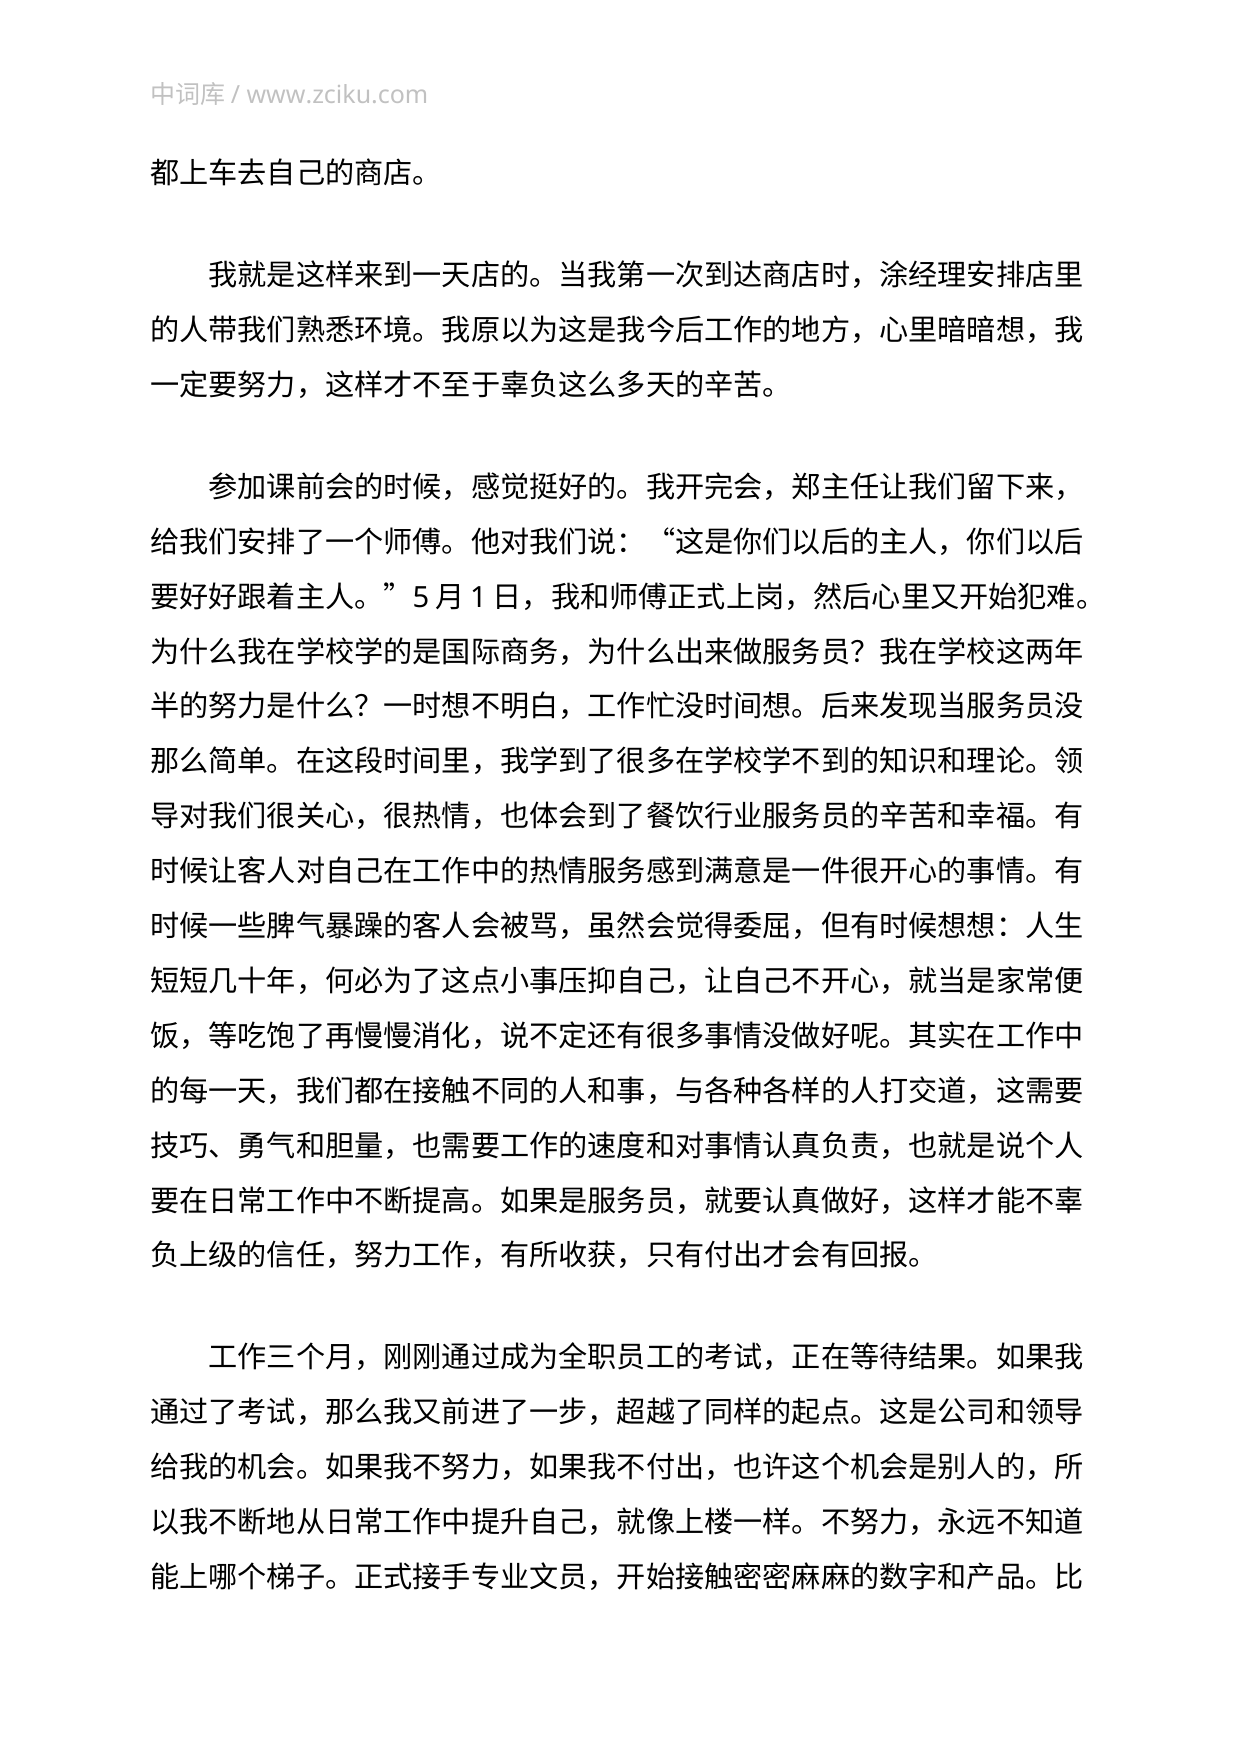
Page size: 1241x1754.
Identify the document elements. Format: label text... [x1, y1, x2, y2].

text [150, 1334, 1090, 1596]
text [150, 150, 1090, 192]
text 我就是这样来到一天店的。当我第一次到达商店时，涂经理安排店里的人带我们熟悉环境。我原以为这是我今后工作的地方，心里暗暗想，我一定要努力，这样才不至于辜负这么多天的辛苦。 [150, 252, 1090, 404]
text 参加课前会的时候，感觉挺好的。我开完会，郑主任让我们留下来，给我们安排了一个师傅。他对我们说：“这是你们以后的主人，你们以后要好好跟着主人。”5月1日，我和师傅正式上岗，然后心里又开始犯难。为什么我在学校学的是国际商务，为什么出来做服务员？我在学校这两年半的努力是什么？一时想不明白，工作忙没时间想。后来发现当服务员没那么简单。在这段时间里，我学到了很多在学校学不到的知识和理论。领导对我们很关心，很热情，也体会到了餐饮行业服务员的辛苦和幸福。有时候让客人对自己在工作中的热情服务感到满意是一件很开心的事情。有时候一些脾气暴躁的客人会被骂，虽然会觉得委屈，但有时候想想：人生短短几十年，何必为了这点小事压抑自己，让自己不开心，就当是家常便饭，等吃饱了再慢慢消化，说不定还有很多事情没做好呢。其实在工作中的每一天，我们都在接触不同的人和事，与各种各样的人打交道，这需要技巧、勇气和胆量，也需要工作的速度和对事情认真负责，也就是说个人要在日常工作中不断提高。如果是服务员，就要认真做好，这样才能不辜负上级的信任，努力工作，有所收获，只有付出才会有回报。 [150, 463, 1090, 1274]
